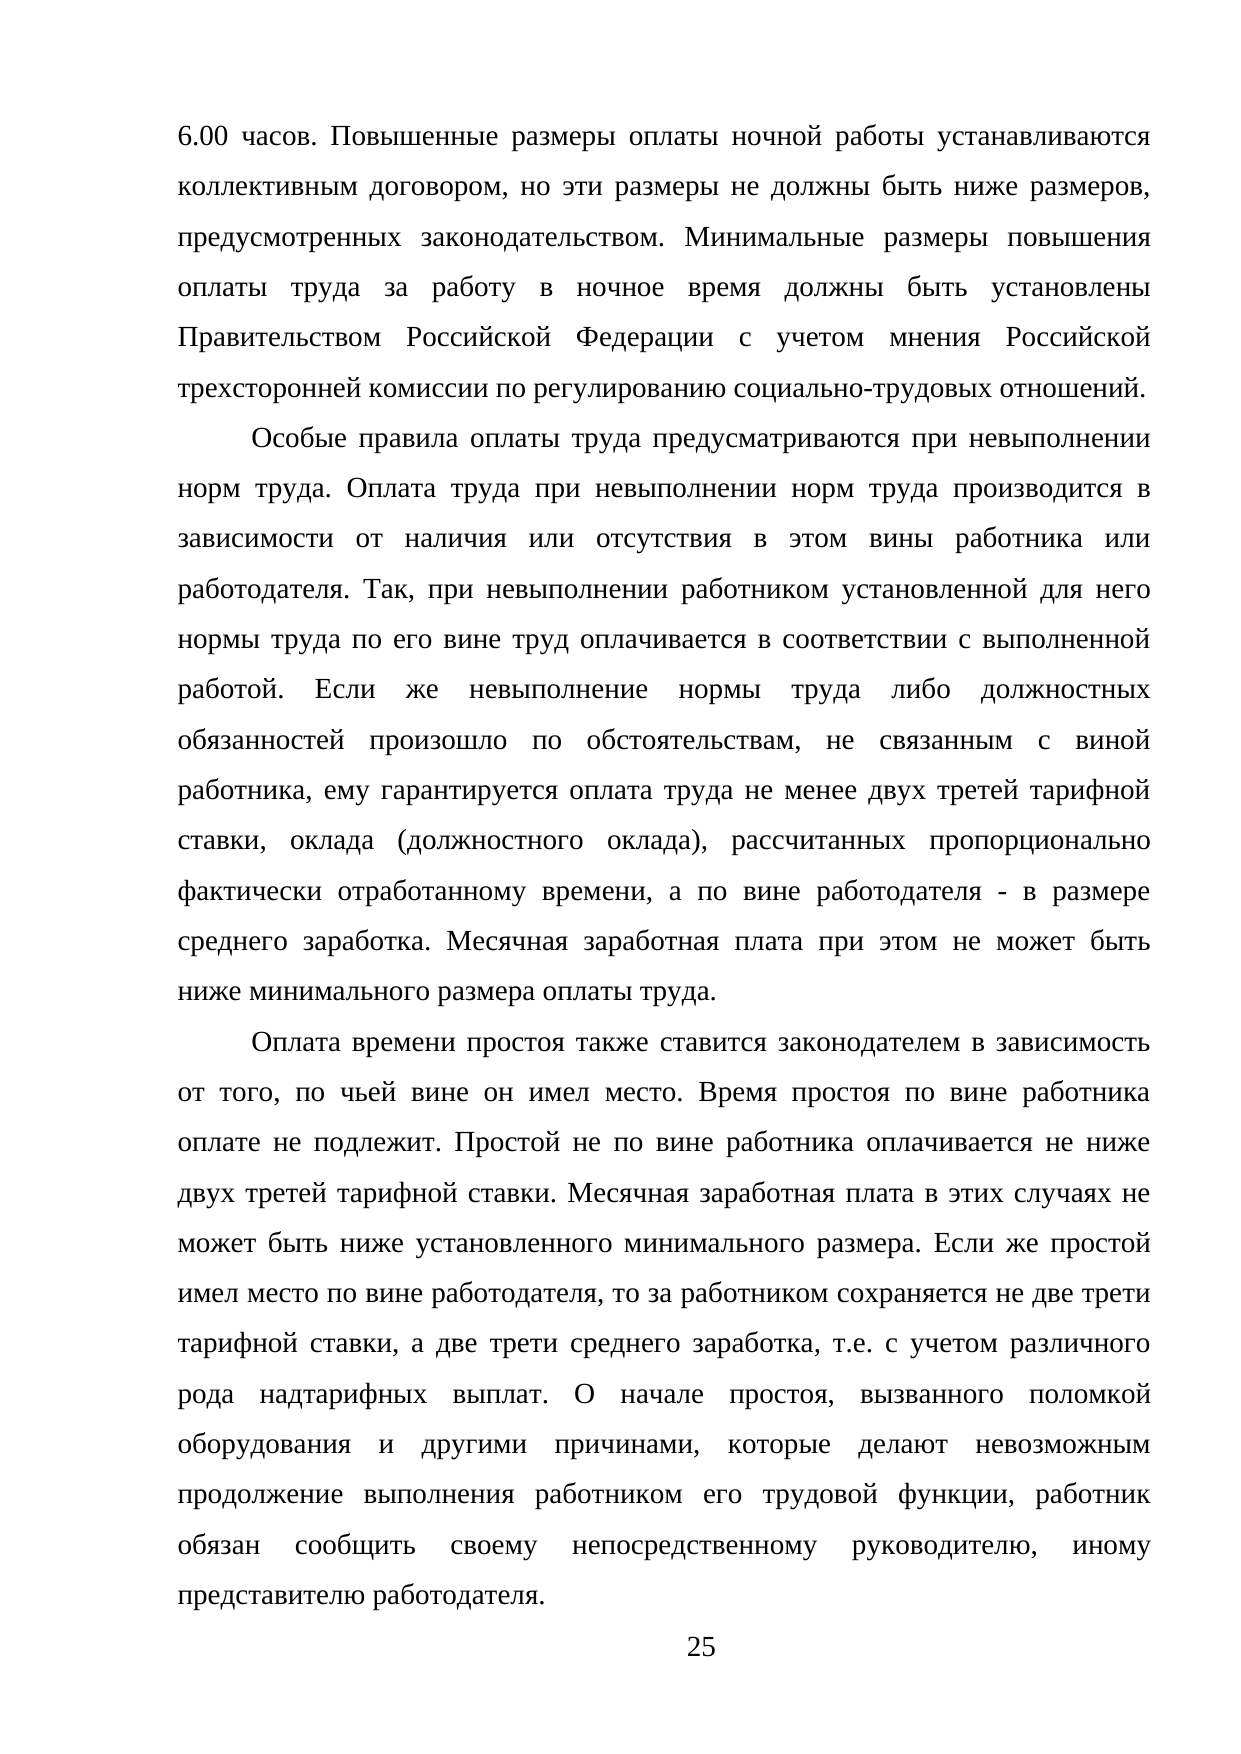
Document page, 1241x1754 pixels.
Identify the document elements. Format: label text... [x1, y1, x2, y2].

text Особые правила оплаты труда предусматриваются при невыполнении норм труда. Оплата труда при невыполнении норм труда производится в зависимости от наличия или отсутствия в этом вины работника или работодателя. Так, при невыполнении работником установленной для него нормы труда по его вине труд оплачивается в соответствии с выполненной работой. Если же невыполнение нормы труда либо должностных обязанностей произошло по обстоятельствам, не связанным с виной работника, ему гарантируется оплата труда не менее двух третей тарифной ставки, оклада (должностного оклада), рассчитанных пропорционально фактически отработанному времени, а по вине работодателя - в размере среднего заработка. Месячная заработная плата при этом не может быть ниже минимального размера оплаты труда. [177, 420, 1152, 1007]
text Оплата времени простоя также ставится законодателем в зависимость от того, по чьей вине он имел место. Время простоя по вине работника оплате не подлежит. Простой не по вине работника оплачивается не ниже двух третей тарифной ставки. Месячная заработная плата в этих случаях не может быть ниже установленного минимального размера. Если же простой имел место по вине работодателя, то за работником сохраняется не две трети тарифной ставки, а две трети среднего заработка, т.е. с учетом различного рода надтарифных выплат. О начале простоя, вызванного поломкой оборудования и другими причинами, которые делают невозможным продолжение выполнения работником его трудовой функции, работник обязан сообщить своему непосредственному руководителю, иному представителю работодателя. [177, 1024, 1152, 1611]
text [177, 118, 1152, 403]
